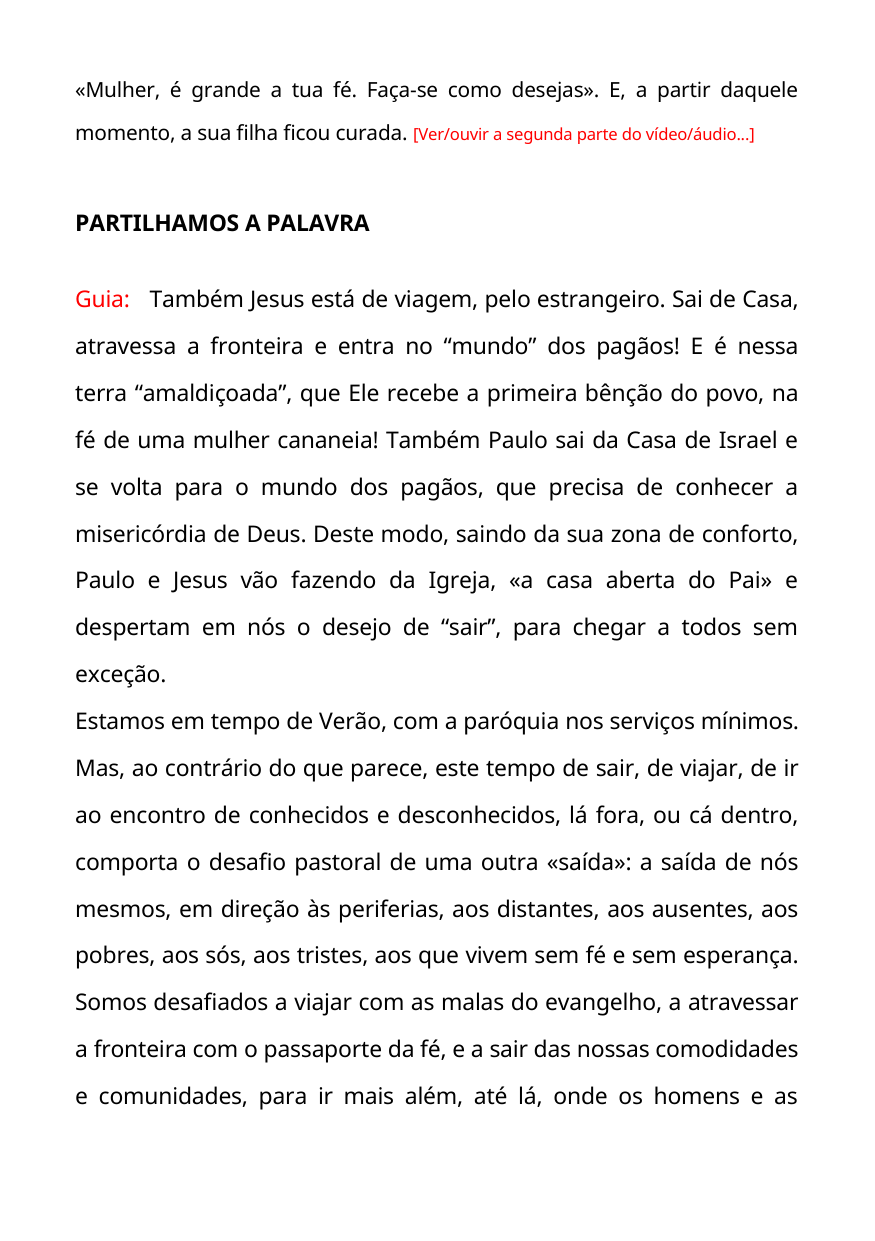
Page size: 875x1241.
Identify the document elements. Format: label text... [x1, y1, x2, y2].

text Guia: Também Jesus está de viagem, pelo estrangeiro. Sai de Casa, atravessa a fronteira e entra no “mundo” dos pagãos! E é nessa terra “amaldiçoada”, que Ele recebe a primeira bênção do povo, na fé de uma mulher cananeia! Também Paulo sai da Casa de Israel e se volta para o mundo dos pagãos, que precisa de conhecer a misericórdia de Deus. Deste modo, saindo da sua zona de conforto, Paulo e Jesus vão fazendo da Igreja, «a casa aberta do Pai» e despertam em nós o desejo de “sair”, para chegar a todos sem exceção. [75, 283, 799, 689]
text PARTILHAMOS A PALAVRA [75, 207, 799, 238]
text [75, 75, 799, 146]
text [75, 705, 799, 1111]
